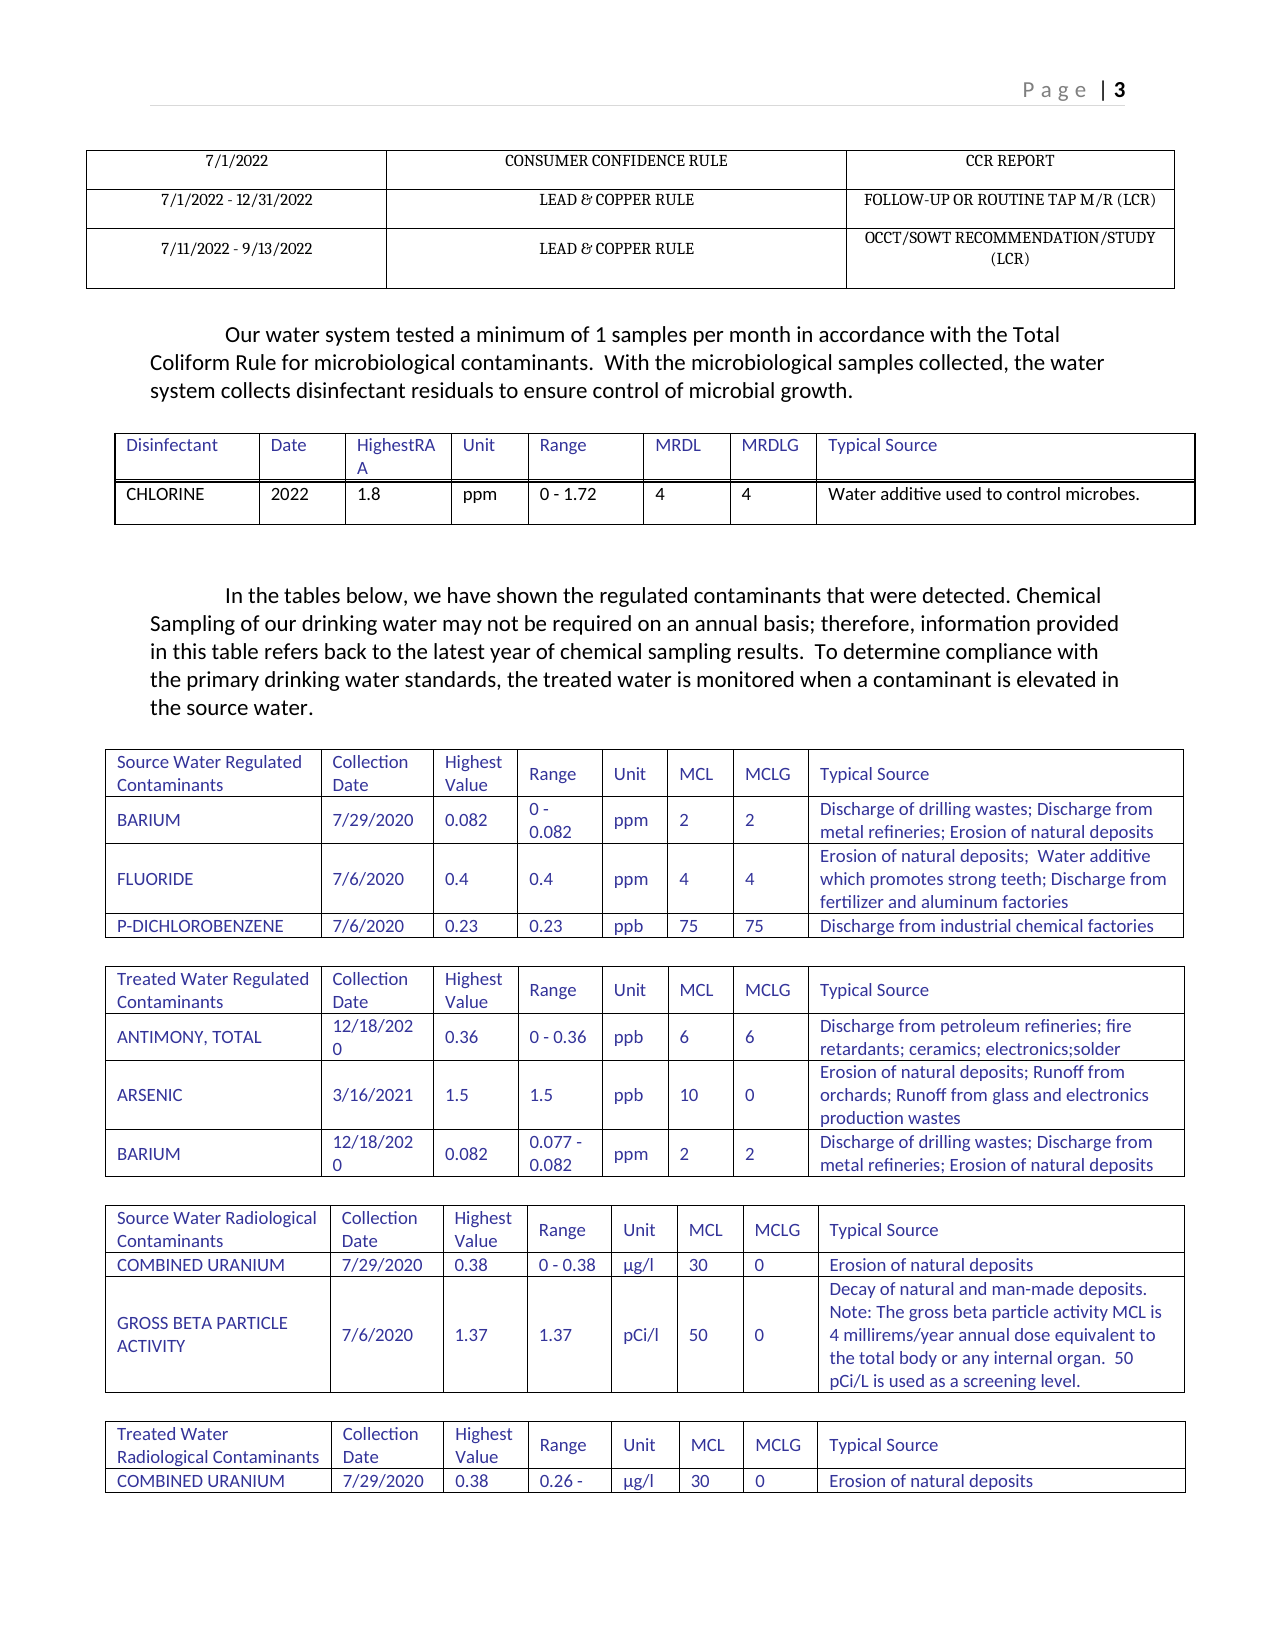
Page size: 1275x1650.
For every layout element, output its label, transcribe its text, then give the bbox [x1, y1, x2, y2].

table_cell 7/29/2020 [331, 1253, 443, 1276]
table_cell 0.23 [518, 914, 602, 937]
table_cell 75 [734, 914, 808, 937]
table_cell OCCT/SOWT RECOMMENDATION/STUDY (LCR) [847, 229, 1174, 287]
table_header Unit [452, 434, 528, 479]
table_cell 1.5 [519, 1061, 602, 1129]
table_header MCLG [734, 967, 808, 1013]
table_cell 2 [734, 797, 808, 843]
table_header MRDL [644, 434, 730, 479]
table_header Disinfectant [116, 434, 259, 479]
table_cell 30 [680, 1469, 743, 1492]
table_cell 12/18/2020 [322, 1130, 433, 1176]
table_cell 0 [734, 1061, 808, 1129]
table_header [668, 750, 733, 796]
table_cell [818, 1469, 1185, 1492]
table_header Collection Date [322, 750, 433, 796]
table_cell 10 [669, 1061, 733, 1129]
table_cell 0 - 0.36 [519, 1014, 602, 1059]
table_cell 7/1/2022 - 12/31/2022 [87, 190, 386, 228]
table_cell Discharge from industrial chemical factories [809, 914, 1183, 937]
table_cell 7/29/2020 [332, 1469, 443, 1492]
table_header MRDLG [731, 434, 816, 479]
table_cell 4 [644, 483, 730, 524]
table_header Date [260, 434, 345, 479]
table_cell ppb [603, 1014, 668, 1059]
table_cell 0.36 [434, 1014, 518, 1059]
table_cell GROSS BETA PARTICLE ACTIVITY [106, 1277, 330, 1392]
table_cell 0.38 [444, 1469, 528, 1492]
table_cell 0.082 [434, 797, 517, 843]
text In the tables below, we have shown the regulated contaminants that were detected. Chemical Sampling of our drinking water may not be required on an annual basis; therefore, information provided in this table refers back to the latest year of chemical sampling results. To determine compliance with the primary drinking water standards, the treated water is monitored when a contaminant is elevated in the source water. [150, 581, 1125, 721]
table_cell 6 [669, 1014, 733, 1059]
table_header Typical Source [819, 1206, 1184, 1252]
table_cell COMBINED URANIUM [106, 1469, 331, 1492]
table_header Collection Date [322, 967, 433, 1013]
table_header Range [529, 434, 643, 479]
table_cell P-DICHLOROBENZENE [106, 914, 321, 937]
table_header Collection Date [332, 1422, 443, 1468]
table_cell 0 - 1.72 [529, 483, 643, 524]
table_cell 1.37 [444, 1277, 527, 1392]
table_cell 0 - 0.082 [518, 797, 602, 843]
table_cell 0.4 [518, 844, 602, 913]
table_cell ppm [452, 483, 528, 524]
table_header Highest Value [444, 1422, 528, 1468]
table_cell 1.5 [434, 1061, 518, 1129]
table_cell 0.26 - 0.38 [529, 1469, 611, 1492]
table_cell 4 [731, 483, 816, 524]
table_cell ANTIMONY, TOTAL [106, 1014, 321, 1059]
table_cell pCi/l [612, 1277, 677, 1392]
table_cell 6 [734, 1014, 808, 1059]
table_cell 30 [678, 1253, 743, 1276]
table_cell 7/11/2022 - 9/13/2022 [87, 229, 386, 287]
table_cell LEAD & COPPER RULE [387, 229, 846, 287]
table_header Highest Value [444, 1206, 527, 1252]
table_header Unit [603, 967, 668, 1013]
table_cell 2 [669, 1130, 733, 1176]
table_header Range [519, 967, 602, 1013]
table_cell ppm [603, 797, 667, 843]
table_header Source Water Regulated Contaminants [106, 750, 321, 796]
table_header Unit [603, 750, 667, 796]
table_header HighestRAA [346, 434, 451, 479]
table_cell FOLLOW-UP OR ROUTINE TAP M/R (LCR) [847, 190, 1174, 228]
table_cell 3/16/2021 [322, 1061, 433, 1129]
table_cell 1.8 [346, 483, 451, 524]
table_cell BARIUM [106, 1130, 321, 1176]
table_header Typical Source [809, 967, 1184, 1013]
table_header MCLG [744, 1206, 818, 1252]
table_cell Erosion of natural deposits [819, 1253, 1184, 1276]
table_header MCLG [744, 1422, 817, 1468]
table_header [678, 1206, 743, 1252]
text Our water system tested a minimum of 1 samples per month in accordance with the Total Coliform Rule for microbiological contaminants. With the microbiological samples collected, the water system collects disinfectant residuals to ensure control of microbial growth. [150, 320, 1125, 404]
table_cell CONSUMER CONFIDENCE RULE [387, 151, 846, 189]
table_cell 0.38 [444, 1253, 527, 1276]
table_header Unit [612, 1422, 679, 1468]
table_cell FLUORIDE [106, 844, 321, 913]
table_cell ppb [603, 1061, 668, 1129]
table_cell Discharge of drilling wastes; Discharge from metal refineries; Erosion of natural deposits [809, 797, 1183, 843]
table_cell 7/1/2022 [87, 151, 386, 189]
table_header [669, 967, 733, 1013]
table_header Treated Water Regulated Contaminants [106, 967, 321, 1013]
table_cell Discharge of drilling wastes; Discharge from metal refineries; Erosion of natural deposits [809, 1130, 1184, 1176]
table_header MCLG [734, 750, 808, 796]
table_cell CHLORINE [116, 483, 259, 524]
table_cell ppb [603, 914, 667, 937]
table_cell ARSENIC [106, 1061, 321, 1129]
table_header Typical Source [817, 434, 1194, 479]
table_cell COMBINED URANIUM [106, 1253, 330, 1276]
table_header Range [518, 750, 602, 796]
table_cell 2 [734, 1130, 808, 1176]
table_cell µg/l [612, 1469, 679, 1492]
table_cell ppm [603, 844, 667, 913]
table_cell ppm [603, 1130, 668, 1176]
table_cell 7/29/2020 [322, 797, 433, 843]
table_cell Erosion of natural deposits; Water additive which promotes strong teeth; Discharge from fertilizer and aluminum factories [809, 844, 1183, 913]
table_cell Decay of natural and man-made deposits. Note: The gross beta particle activity MCL is 4 millirems/year annual dose equivalent to the total body or any internal organ. 50 pCi/L is used as a screening level. [819, 1277, 1184, 1392]
table_cell 0 [744, 1277, 818, 1392]
table_cell 1.37 [528, 1277, 611, 1392]
table_cell Water additive used to control microbes. [817, 483, 1194, 524]
table_header [680, 1422, 743, 1468]
table_header Collection Date [331, 1206, 443, 1252]
table_cell 7/6/2020 [331, 1277, 443, 1392]
table_cell 4 [668, 844, 733, 913]
table_cell 50 [678, 1277, 743, 1392]
table_header Range [528, 1206, 611, 1252]
table_cell 0 [744, 1469, 817, 1492]
table_header Highest Value [434, 750, 517, 796]
table_cell CCR REPORT [847, 151, 1174, 189]
table_cell 0.23 [434, 914, 517, 937]
table_header Typical Source [809, 750, 1183, 796]
table_cell 0.077 - 0.082 [519, 1130, 602, 1176]
table_cell 75 [668, 914, 733, 937]
table_cell 2022 [260, 483, 345, 524]
table_header Highest Value [434, 967, 518, 1013]
table_cell 12/18/2020 [322, 1014, 433, 1059]
table_cell 7/6/2020 [322, 844, 433, 913]
table_cell 2 [668, 797, 733, 843]
table_cell LEAD & COPPER RULE [387, 190, 846, 228]
table_cell µg/l [612, 1253, 677, 1276]
table_cell 4 [734, 844, 808, 913]
table_header Unit [612, 1206, 677, 1252]
table_cell 0 - 0.38 [528, 1253, 611, 1276]
table_cell 0.4 [434, 844, 517, 913]
table_header Source Water Radiological Contaminants [106, 1206, 330, 1252]
table_header Typical Source [818, 1422, 1185, 1468]
table_cell Erosion of natural deposits; Runoff from orchards; Runoff from glass and electronics production wastes [809, 1061, 1184, 1129]
table_cell 0.082 [434, 1130, 518, 1176]
table_header Treated Water Radiological Contaminants [106, 1422, 331, 1468]
table_cell 0 [744, 1253, 818, 1276]
table_cell BARIUM [106, 797, 321, 843]
table_cell Discharge from petroleum refineries; fire retardants; ceramics; electronics;solder [809, 1014, 1184, 1059]
table_cell 7/6/2020 [322, 914, 433, 937]
table_header Range [529, 1422, 611, 1468]
